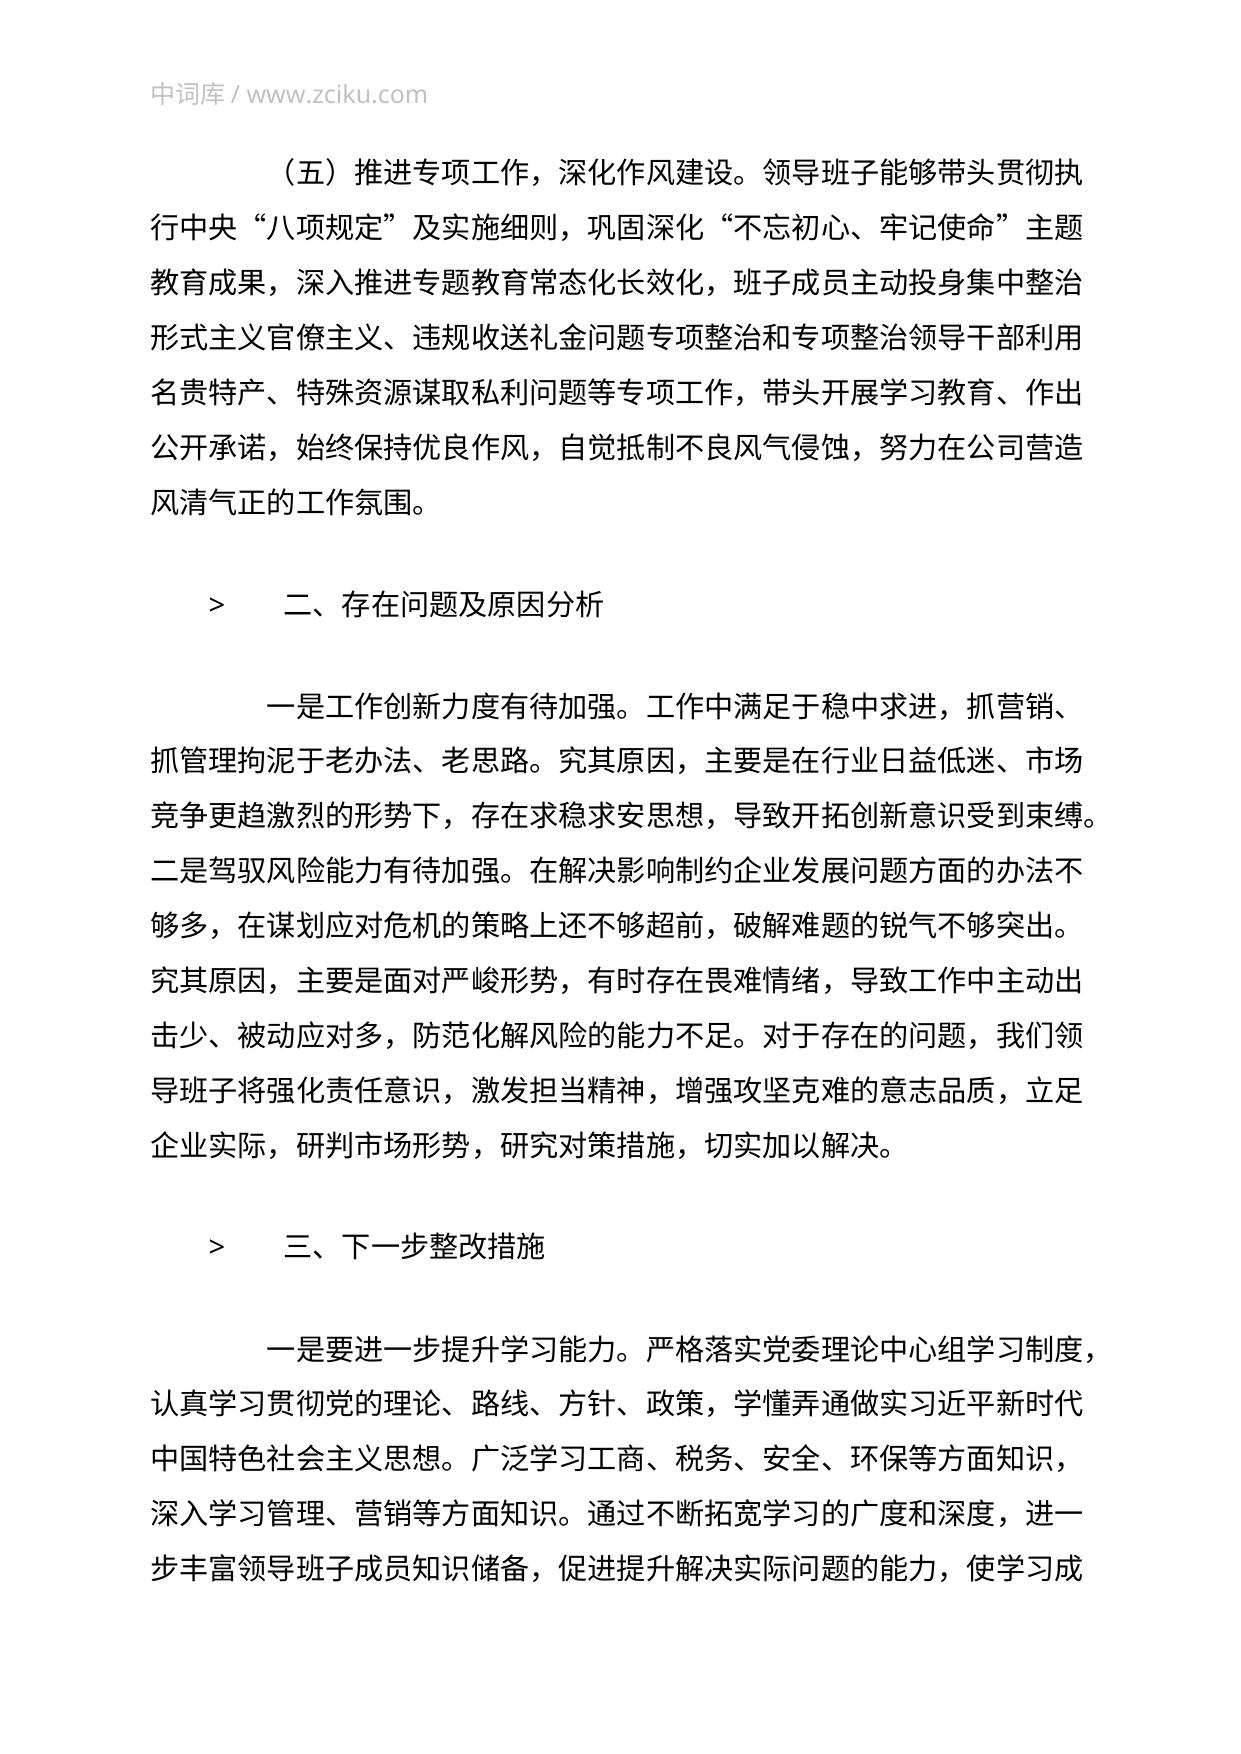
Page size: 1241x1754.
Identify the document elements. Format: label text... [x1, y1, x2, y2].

text 一是工作创新力度有待加强。工作中满足于稳中求进，抓营销、抓管理拘泥于老办法、老思路。究其原因，主要是在行业日益低迷、市场竞争更趋激烈的形势下，存在求稳求安思想，导致开拓创新意识受到束缚。二是驾驭风险能力有待加强。在解决影响制约企业发展问题方面的办法不够多，在谋划应对危机的策略上还不够超前，破解难题的锐气不够突出。究其原因，主要是面对严峻形势，有时存在畏难情绪，导致工作中主动出击少、被动应对多，防范化解风险的能力不足。对于存在的问题，我们领导班子将强化责任意识，激发担当精神，增强攻坚克难的意志品质，立足企业实际，研判市场形势，研究对策措施，切实加以解决。 [150, 683, 1090, 1164]
text > 二、存在问题及原因分析 [150, 581, 1090, 623]
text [150, 1326, 1090, 1588]
text > 三、下一步整改措施 [150, 1224, 1090, 1266]
text （五）推进专项工作，深化作风建设。领导班子能够带头贯彻执行中央“八项规定”及实施细则，巩固深化“不忘初心、牢记使命”主题教育成果，深入推进专题教育常态化长效化，班子成员主动投身集中整治形式主义官僚主义、违规收送礼金问题专项整治和专项整治领导干部利用名贵特产、特殊资源谋取私利问题等专项工作，带头开展学习教育、作出公开承诺，始终保持优良作风，自觉抵制不良风气侵蚀，努力在公司营造风清气正的工作氛围。 [150, 150, 1090, 522]
